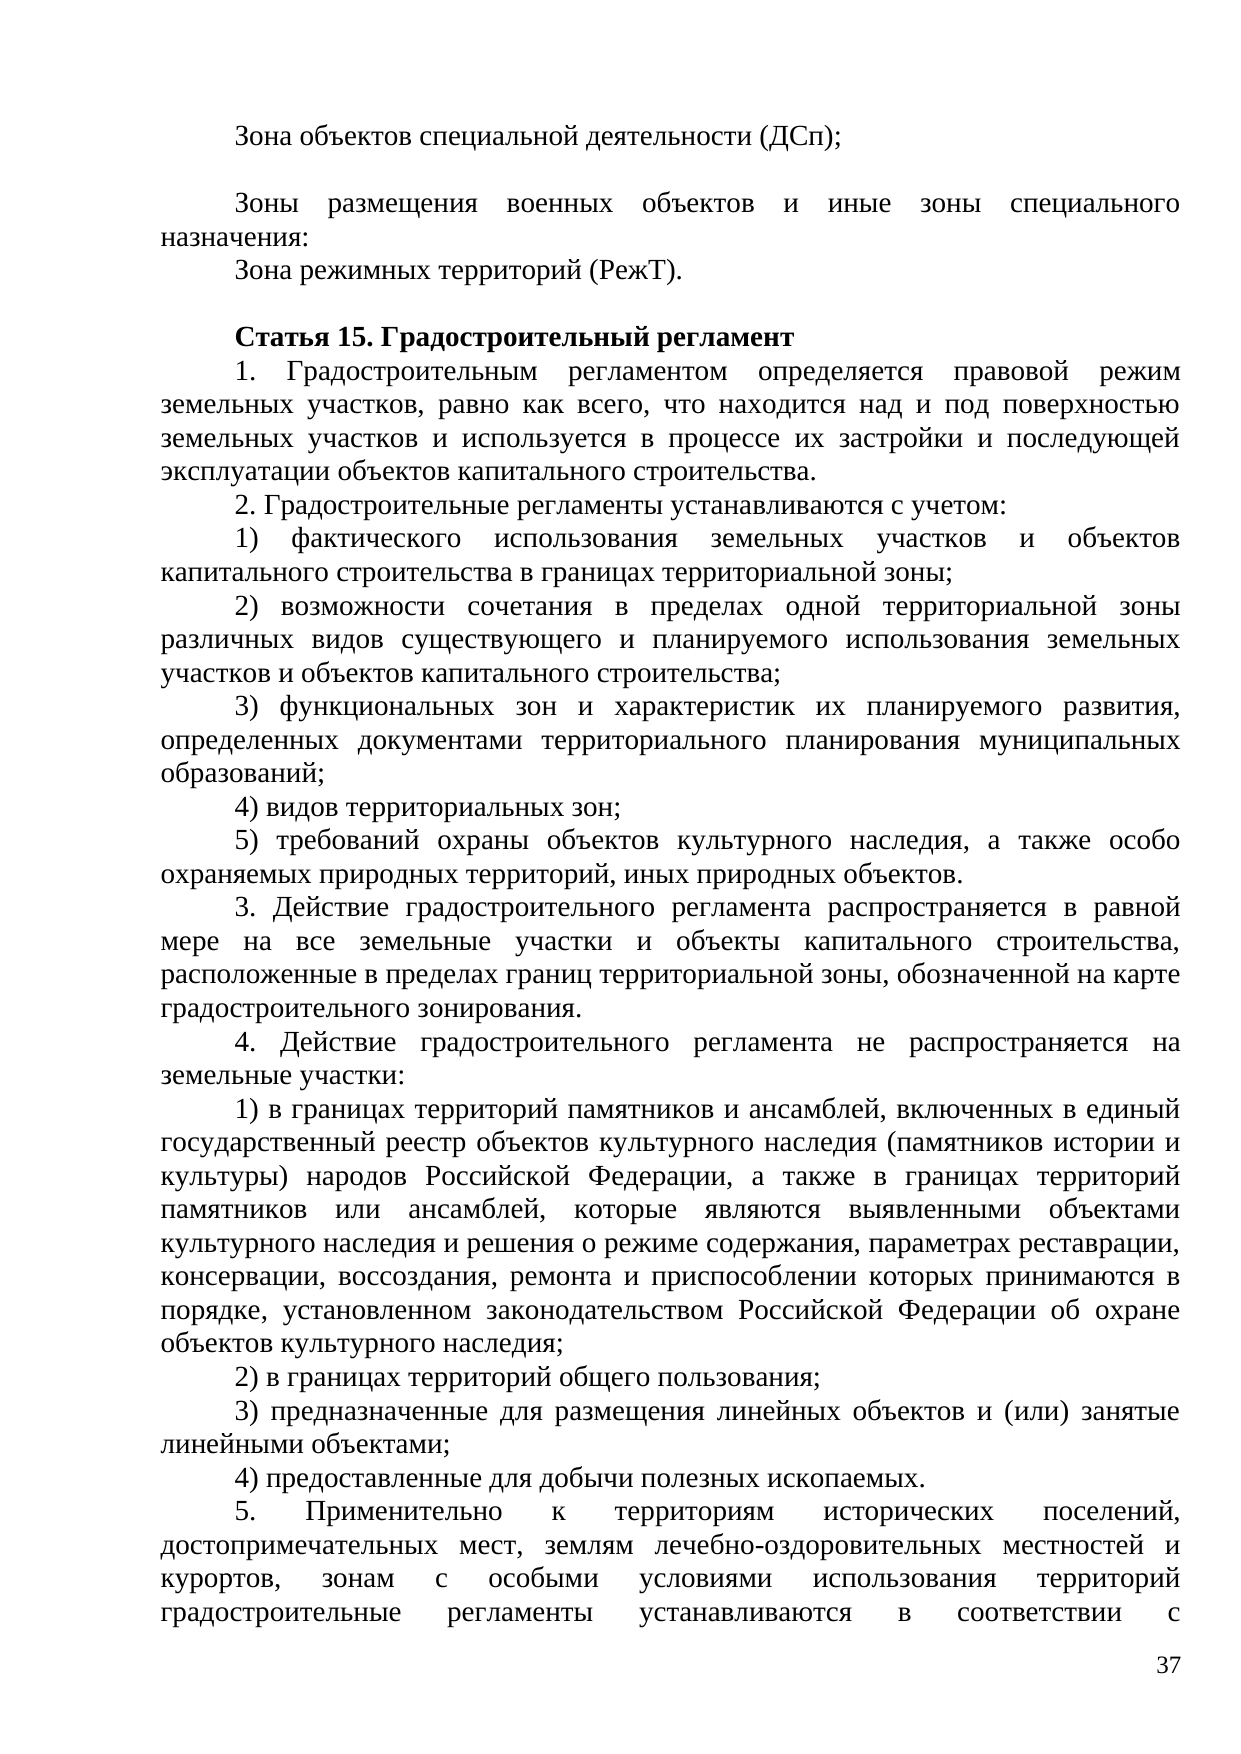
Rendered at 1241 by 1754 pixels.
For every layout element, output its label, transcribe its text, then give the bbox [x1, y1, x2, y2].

text Зона объектов специальной деятельности (ДСп); [160, 118, 1181, 152]
text 1) фактического использования земельных участков и объектов капитального строительства в границах территориальной зоны; [160, 521, 1181, 588]
text 1. Градостроительным регламентом определяется правовой режим земельных участков, равно как всего, что находится над и под поверхностью земельных участков и используется в процессе их застройки и последующей эксплуатации объектов капитального строительства. [160, 353, 1181, 487]
text Статья 15. Градостроительный регламент [160, 319, 1181, 353]
text 4. Действие градостроительного регламента не распространяется на земельные участки: [160, 1024, 1181, 1091]
text 2. Градостроительные регламенты устанавливаются с учетом: [160, 487, 1181, 521]
text 3. Действие градостроительного регламента распространяется в равной мере на все земельные участки и объекты капитального строительства, расположенные в пределах границ территориальной зоны, обозначенной на карте градостроительного зонирования. [160, 889, 1181, 1024]
text 2) возможности сочетания в пределах одной территориальной зоны различных видов существующего и планируемого использования земельных участков и объектов капитального строительства; [160, 588, 1181, 688]
text 4) предоставленные для добычи полезных ископаемых. [160, 1460, 1181, 1493]
text 4) видов территориальных зон; [160, 789, 1181, 822]
text 2) в границах территорий общего пользования; [160, 1359, 1181, 1393]
text Зоны размещения военных объектов и иные зоны специального назначения: [160, 185, 1181, 252]
text 3) предназначенные для размещения линейных объектов и (или) занятые линейными объектами; [160, 1393, 1181, 1460]
text 5) требований охраны объектов культурного наследия, а также особо охраняемых природных территорий, иных природных объектов. [160, 822, 1181, 889]
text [160, 1493, 1181, 1627]
text 1) в границах территорий памятников и ансамблей, включенных в единый государственный реестр объектов культурного наследия (памятников истории и культуры) народов Российской Федерации, а также в границах территорий памятников или ансамблей, которые являются выявленными объектами культурного наследия и решения о режиме содержания, параметрах реставрации, консервации, воссоздания, ремонта и приспособлении которых принимаются в порядке, установленном законодательством Российской Федерации об охране объектов культурного наследия; [160, 1091, 1181, 1359]
text 3) функциональных зон и характеристик их планируемого развития, определенных документами территориального планирования муниципальных образований; [160, 688, 1181, 789]
text Зона режимных территорий (РежТ). [160, 252, 1181, 286]
